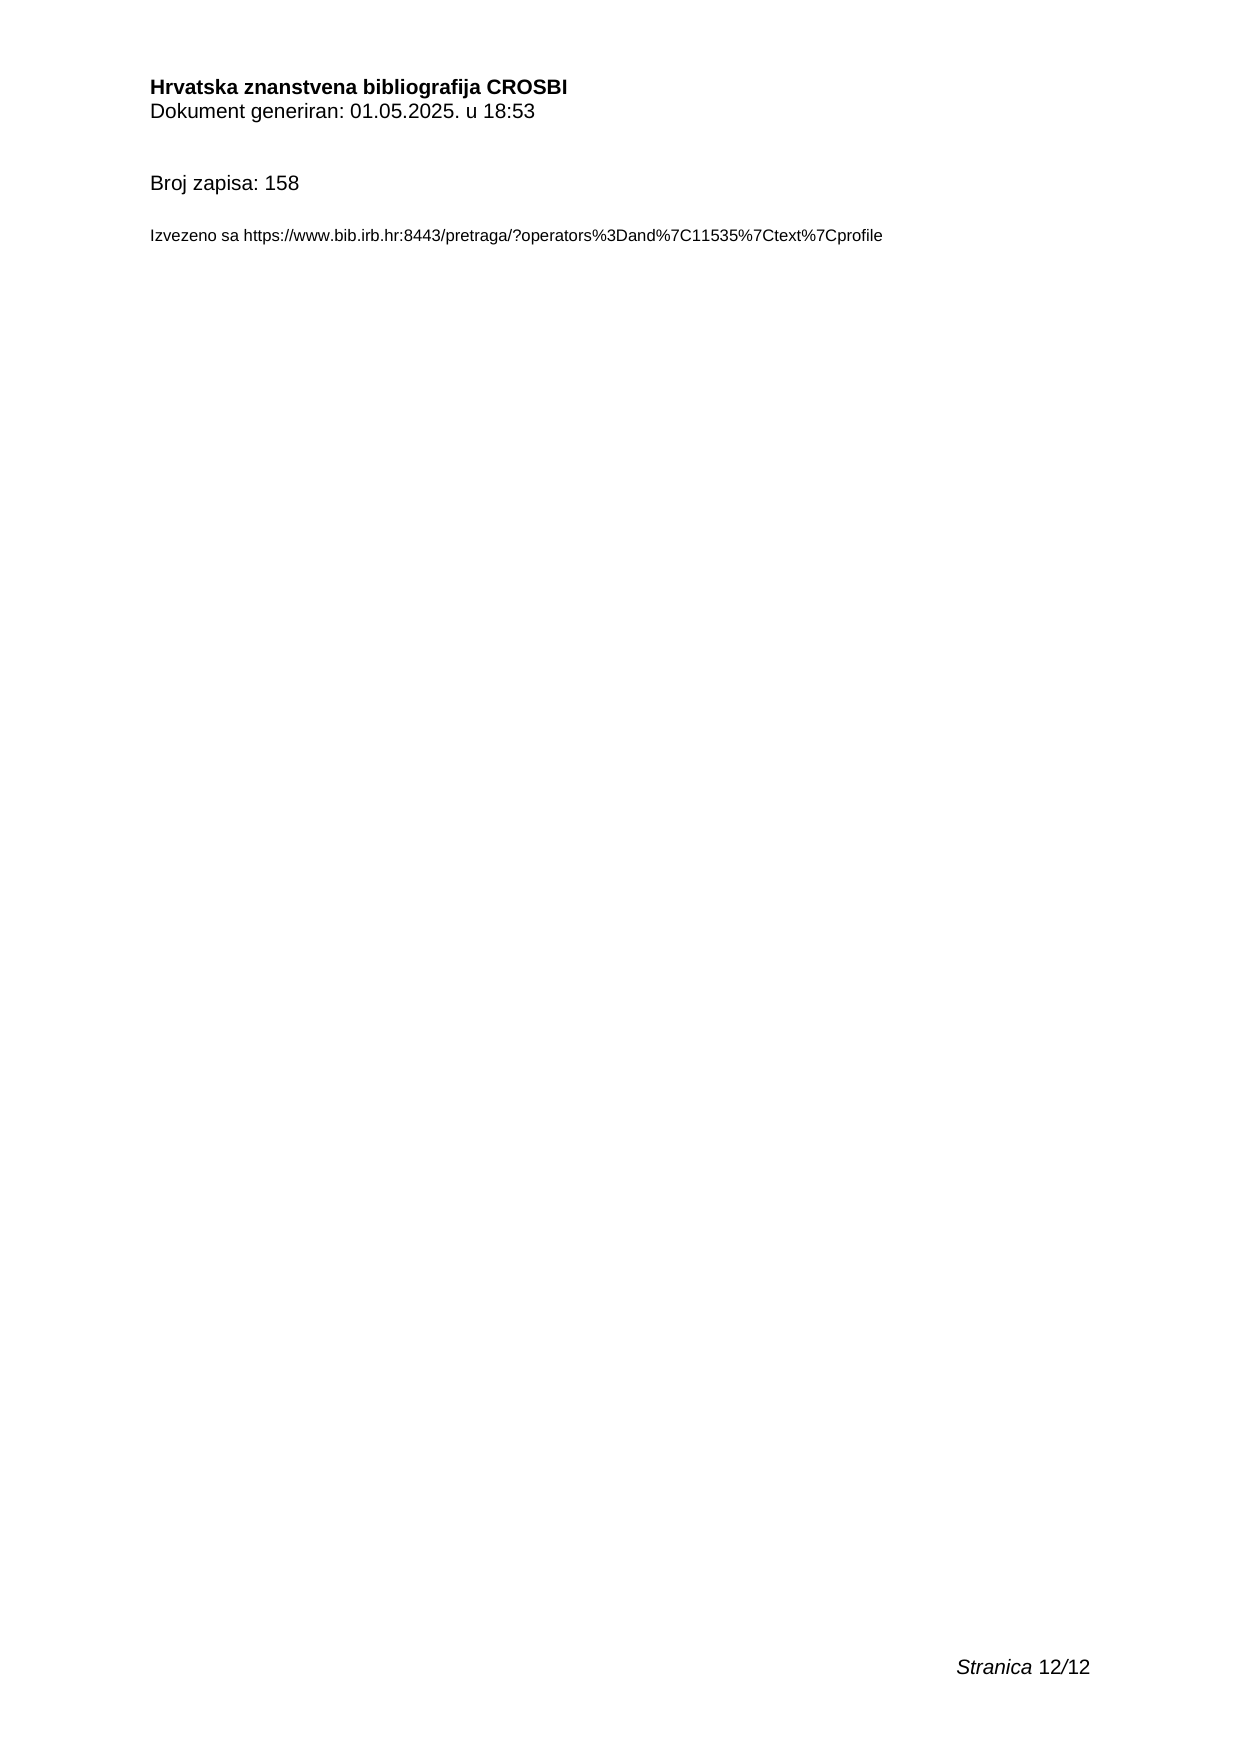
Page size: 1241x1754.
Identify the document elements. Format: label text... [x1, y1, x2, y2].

text Izvezeno sa https://www.bib.irb.hr:8443/pretraga/?operators%3Dand%7C11535%7Ctext%7Cprofile [150, 226, 1090, 245]
text Broj zapisa: 158 [150, 171, 1090, 195]
